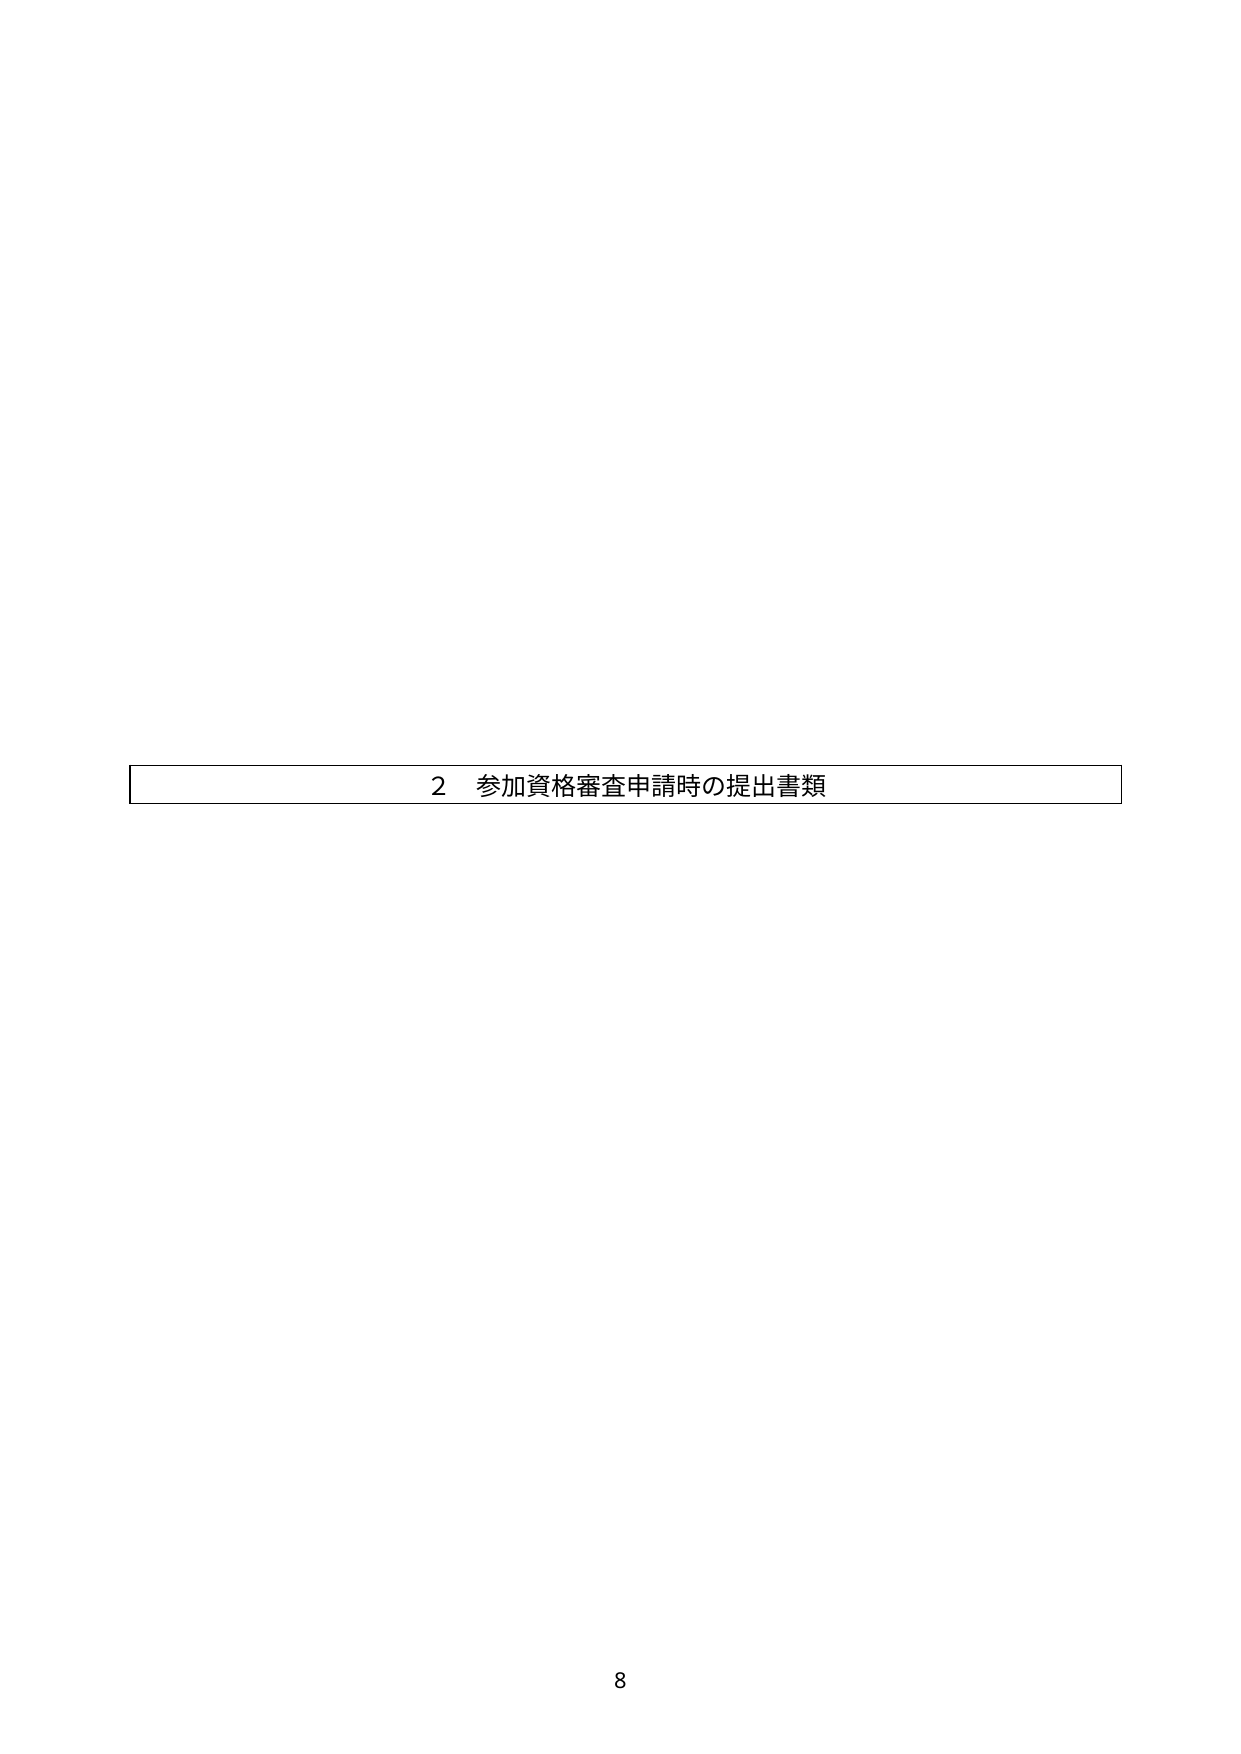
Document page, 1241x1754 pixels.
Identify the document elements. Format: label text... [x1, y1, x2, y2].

table_header ２ 参加資格審査申請時の提出書類 [131, 766, 1121, 803]
